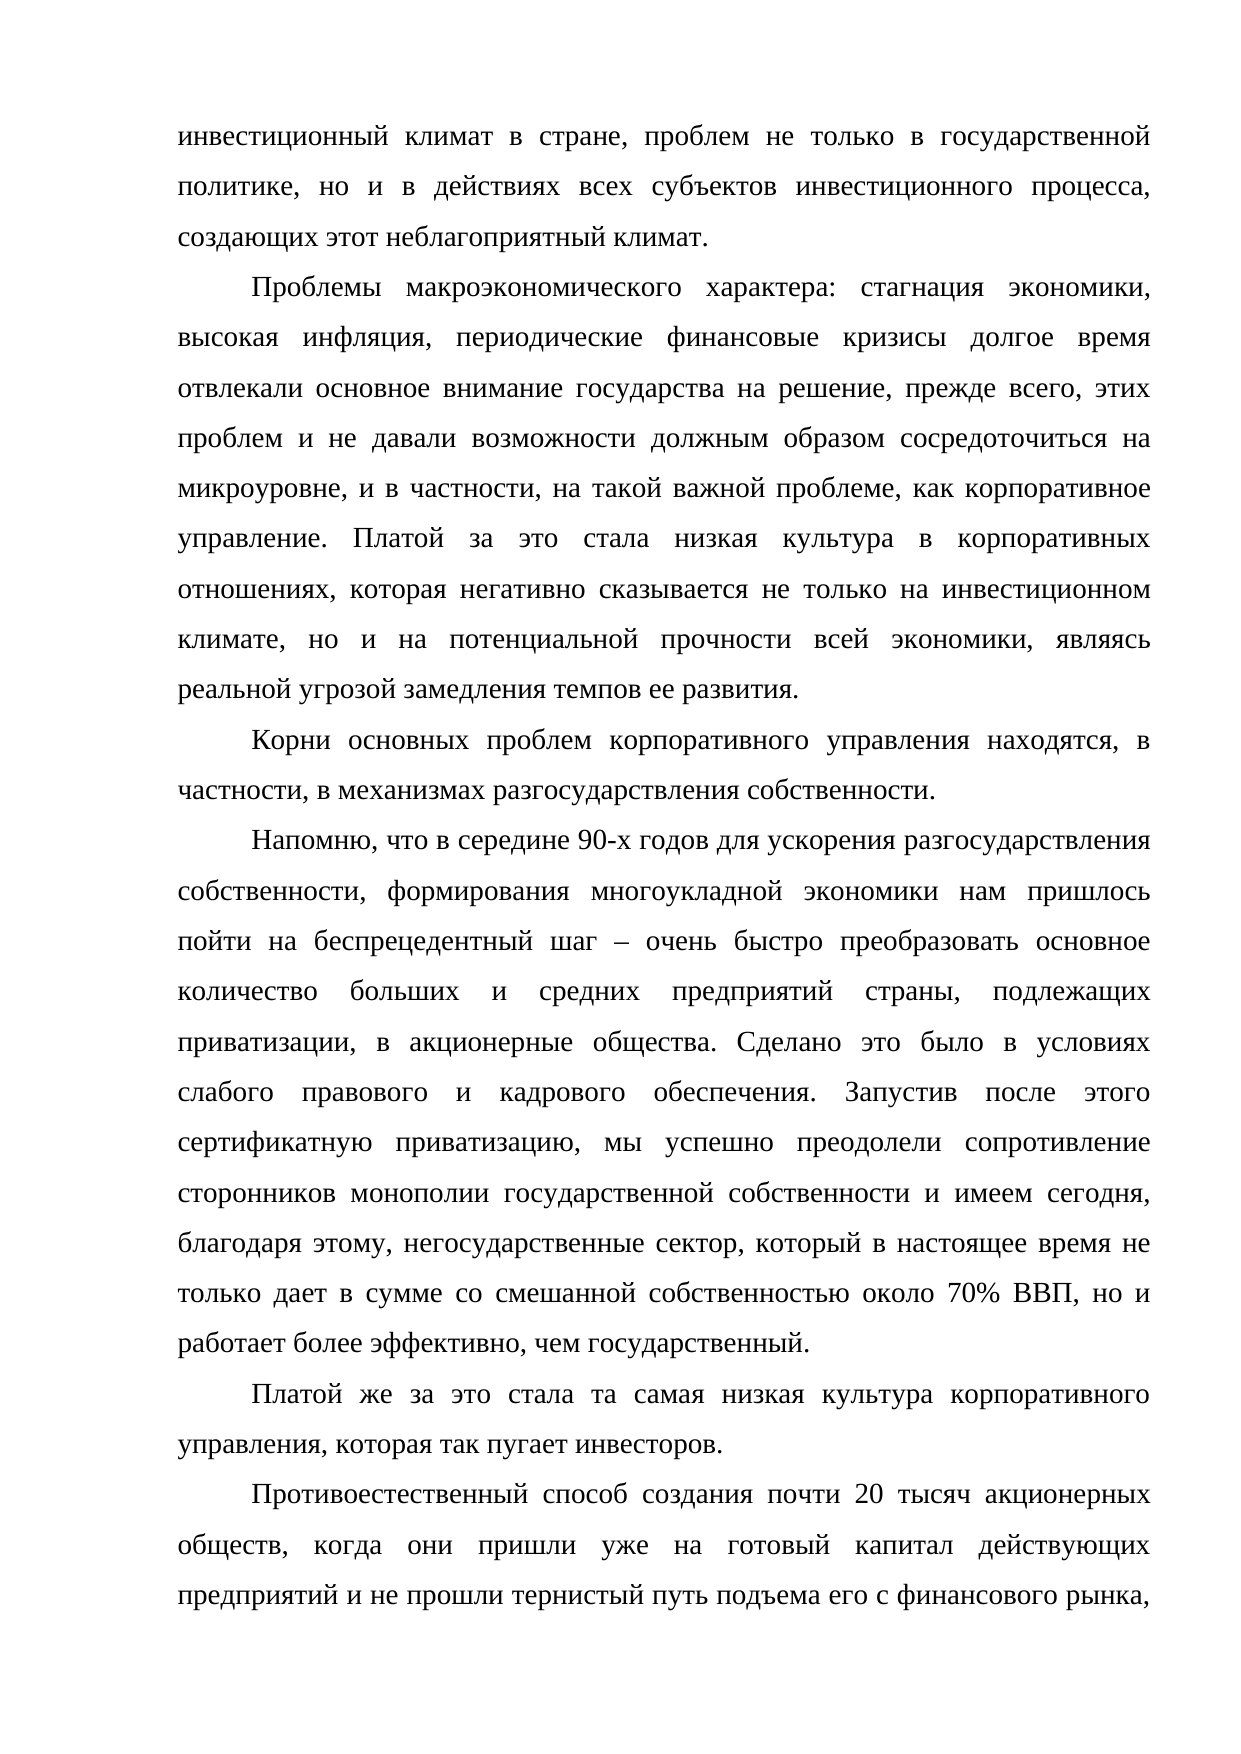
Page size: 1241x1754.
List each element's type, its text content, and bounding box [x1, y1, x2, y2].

text Платой же за это стала та самая низкая культура корпоративного управления, которая так пугает инвесторов. [177, 1376, 1152, 1460]
text Корни основных проблем корпоративного управления находятся, в частности, в механизмах разгосударствления собственности. [177, 722, 1152, 806]
text Проблемы макроэкономического характера: стагнация экономики, высокая инфляция, периодические финансовые кризисы долгое время отвлекали основное внимание государства на решение, прежде всего, этих проблем и не давали возможности должным образом сосредоточиться на микроуровне, и в частности, на такой важной проблеме, как корпоративное управление. Платой за это стала низкая культура в корпоративных отношениях, которая негативно сказывается не только на инвестиционном климате, но и на потенциальной прочности всей экономики, являясь реальной угрозой замедления темпов ее развития. [177, 269, 1152, 705]
text Напомню, что в середине 90-х годов для ускорения разгосударствления собственности, формирования многоукладной экономики нам пришлось пойти на беспрецедентный шаг – очень быстро преобразовать основное количество больших и средних предприятий страны, подлежащих приватизации, в акционерные общества. Сделано это было в условиях слабого правового и кадрового обеспечения. Запустив после этого сертификатную приватизацию, мы успешно преодолели сопротивление сторонников монополии государственной собственности и имеем сегодня, благодаря этому, негосударственные сектор, который в настоящее время не только дает в сумме со смешанной собственностью около 70% ВВП, но и работает более эффективно, чем государственный. [177, 822, 1152, 1359]
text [177, 1477, 1152, 1611]
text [177, 118, 1152, 252]
